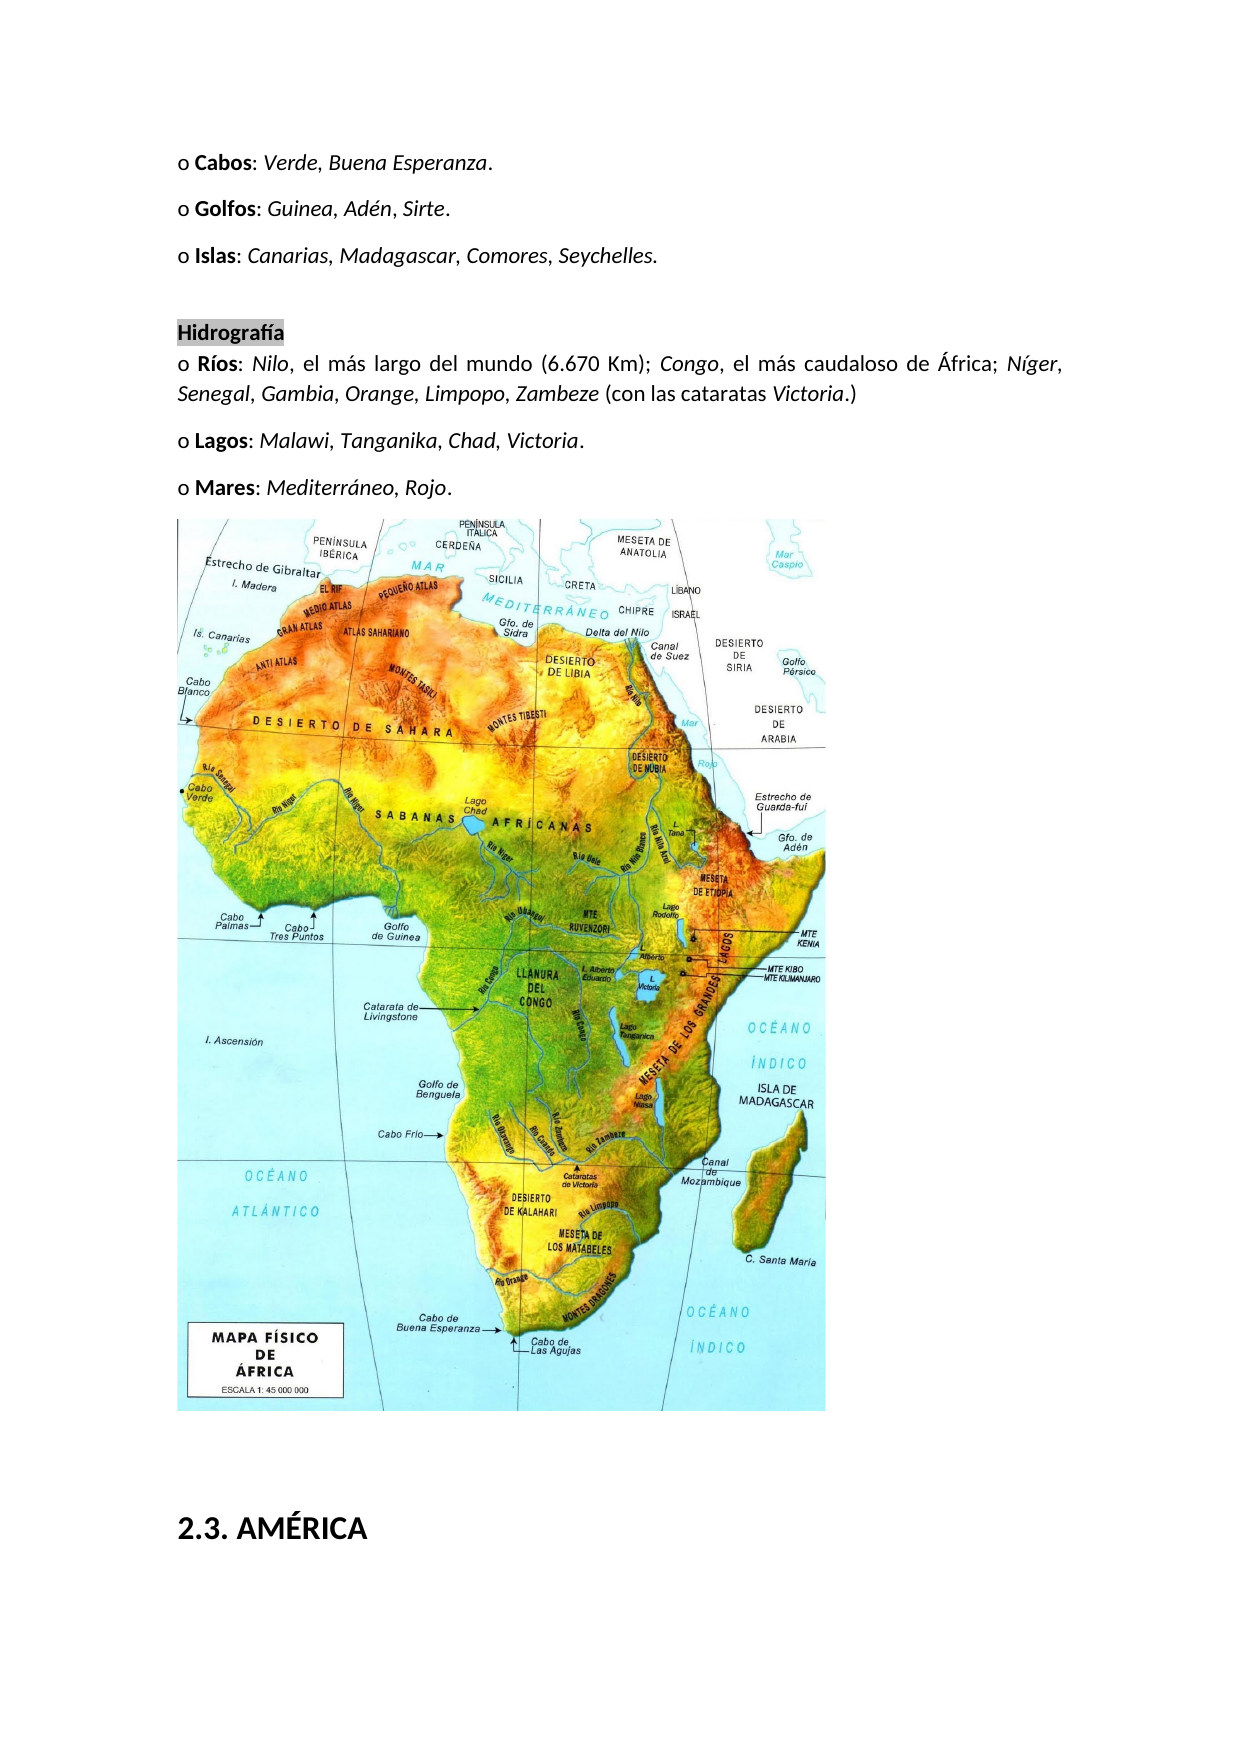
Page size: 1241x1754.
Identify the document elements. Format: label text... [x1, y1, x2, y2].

picture [177, 519, 826, 1411]
text o Cabos: Verde, Buena Esperanza. [177, 148, 1063, 176]
text o Islas: Canarias, Madagascar, Comores, Seychelles. [177, 241, 1063, 269]
text Hidrografía o Ríos: Nilo, el más largo del mundo (6.670 Km); Congo, el más caudaloso de África; Níger, Senegal, Gambia, Orange, Limpopo, Zambeze (con las cataratas Victoria.) [177, 288, 1063, 407]
text o Mares: Mediterráneo, Rojo. [177, 473, 1063, 501]
text o Golfos: Guinea, Adén, Sirte. [177, 194, 1063, 222]
text 2.3. AMÉRICA [177, 1507, 1063, 1548]
text o Lagos: Malawi, Tanganika, Chad, Victoria. [177, 426, 1063, 454]
